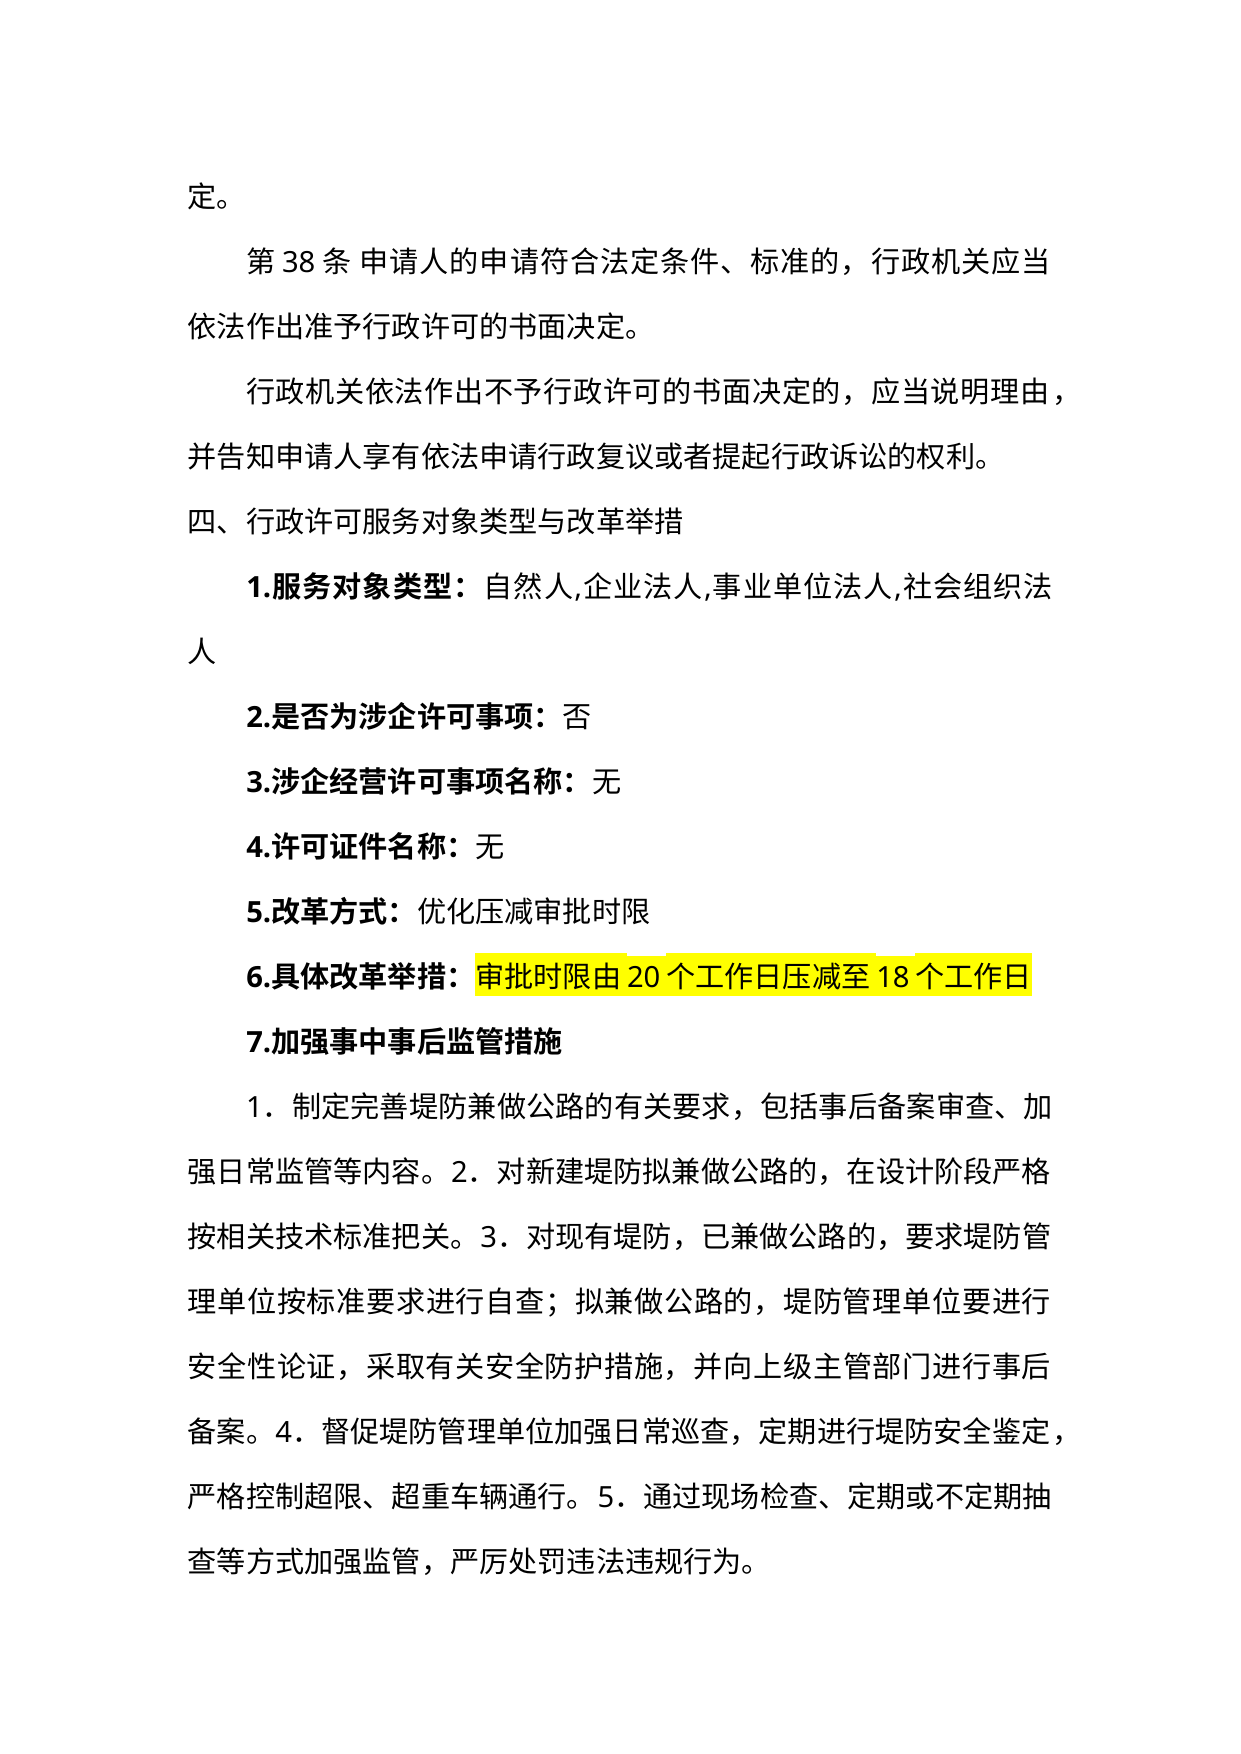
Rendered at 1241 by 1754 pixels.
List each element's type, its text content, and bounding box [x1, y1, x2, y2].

text 5.改革方式：优化压减审批时限 [187, 877, 1053, 942]
text 1．制定完善堤防兼做公路的有关要求，包括事后备案审查、加强日常监管等内容。2．对新建堤防拟兼做公路的，在设计阶段严格按相关技术标准把关。3．对现有堤防，已兼做公路的，要求堤防管理单位按标准要求进行自查；拟兼做公路的，堤防管理单位要进行安全性论证，采取有关安全防护措施，并向上级主管部门进行事后备案。4．督促堤防管理单位加强日常巡查，定期进行堤防安全鉴定，严格控制超限、超重车辆通行。5．通过现场检查、定期或不定期抽查等方式加强监管，严厉处罚违法违规行为。 [187, 1072, 1053, 1592]
text 3.涉企经营许可事项名称：无 [187, 747, 1053, 812]
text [187, 162, 1053, 227]
text 1.服务对象类型：自然人,企业法人,事业单位法人,社会组织法人 [187, 552, 1053, 682]
text 2.是否为涉企许可事项：否 [187, 682, 1053, 747]
text 第38条 申请人的申请符合法定条件、标准的，行政机关应当依法作出准予行政许可的书面决定。 [187, 227, 1053, 357]
text 7.加强事中事后监管措施 [187, 1007, 1053, 1072]
text 4.许可证件名称：无 [187, 812, 1053, 877]
list 四、行政许可服务对象类型与改革举措 [187, 487, 1053, 552]
text 6.具体改革举措：审批时限由20个工作日压减至18个工作日 [187, 942, 1053, 1007]
text 行政机关依法作出不予行政许可的书面决定的，应当说明理由，并告知申请人享有依法申请行政复议或者提起行政诉讼的权利。 [187, 357, 1053, 487]
